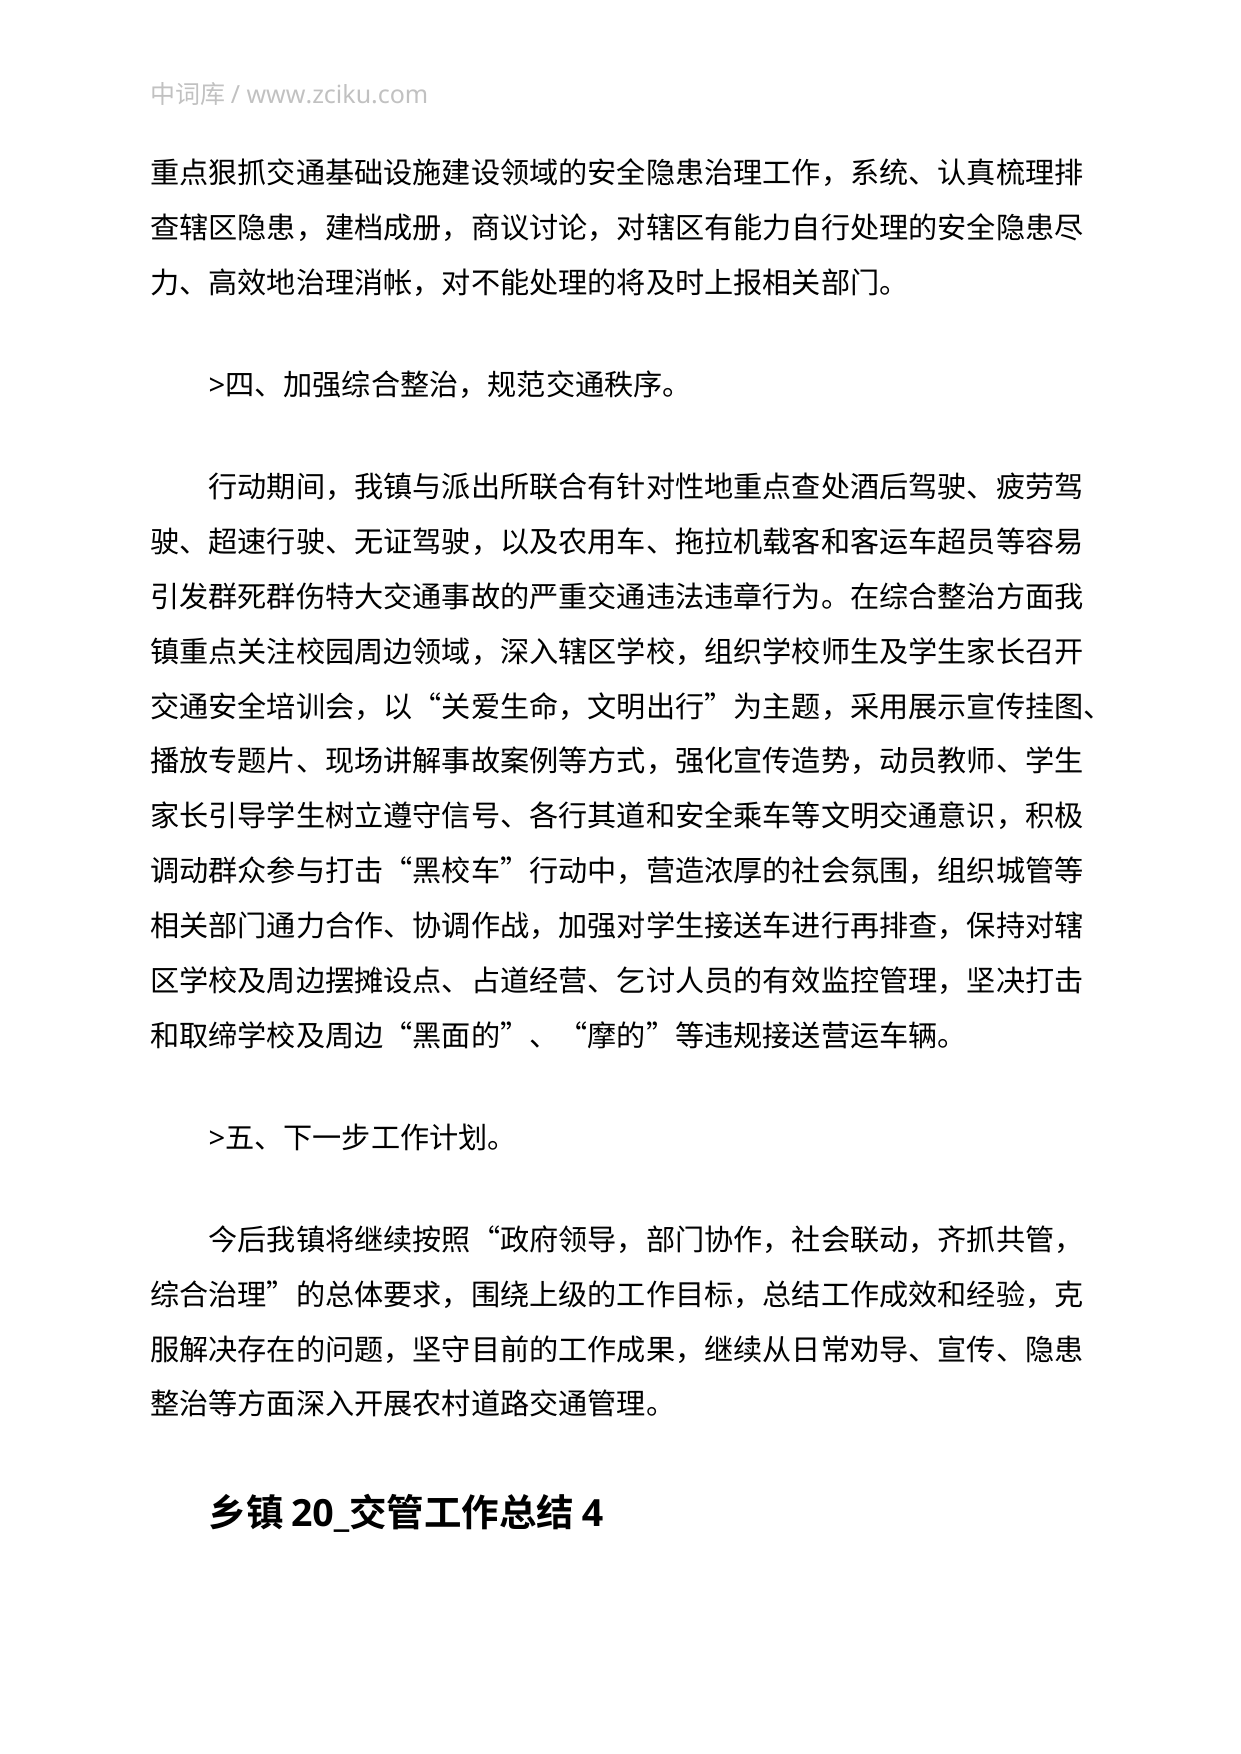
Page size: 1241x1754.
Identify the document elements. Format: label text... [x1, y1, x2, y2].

text 乡镇20_交管工作总结4 [150, 1483, 1090, 1537]
text 行动期间，我镇与派出所联合有针对性地重点查处酒后驾驶、疲劳驾驶、超速行驶、无证驾驶，以及农用车、拖拉机载客和客运车超员等容易引发群死群伤特大交通事故的严重交通违法违章行为。在综合整治方面我镇重点关注校园周边领域，深入辖区学校，组织学校师生及学生家长召开交通安全培训会，以“关爱生命，文明出行”为主题，采用展示宣传挂图、播放专题片、现场讲解事故案例等方式，强化宣传造势，动员教师、学生家长引导学生树立遵守信号、各行其道和安全乘车等文明交通意识，积极调动群众参与打击“黑校车”行动中，营造浓厚的社会氛围，组织城管等相关部门通力合作、协调作战，加强对学生接送车进行再排查，保持对辖区学校及周边摆摊设点、占道经营、乞讨人员的有效监控管理，坚决打击和取缔学校及周边“黑面的”、“摩的”等违规接送营运车辆。 [150, 463, 1090, 1055]
text >五、下一步工作计划。 [150, 1114, 1090, 1157]
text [150, 150, 1090, 302]
text >四、加强综合整治，规范交通秩序。 [150, 362, 1090, 404]
text 今后我镇将继续按照“政府领导，部门协作，社会联动，齐抓共管，综合治理”的总体要求，围绕上级的工作目标，总结工作成效和经验，克服解决存在的问题，坚守目前的工作成果，继续从日常劝导、宣传、隐患整治等方面深入开展农村道路交通管理。 [150, 1216, 1090, 1423]
